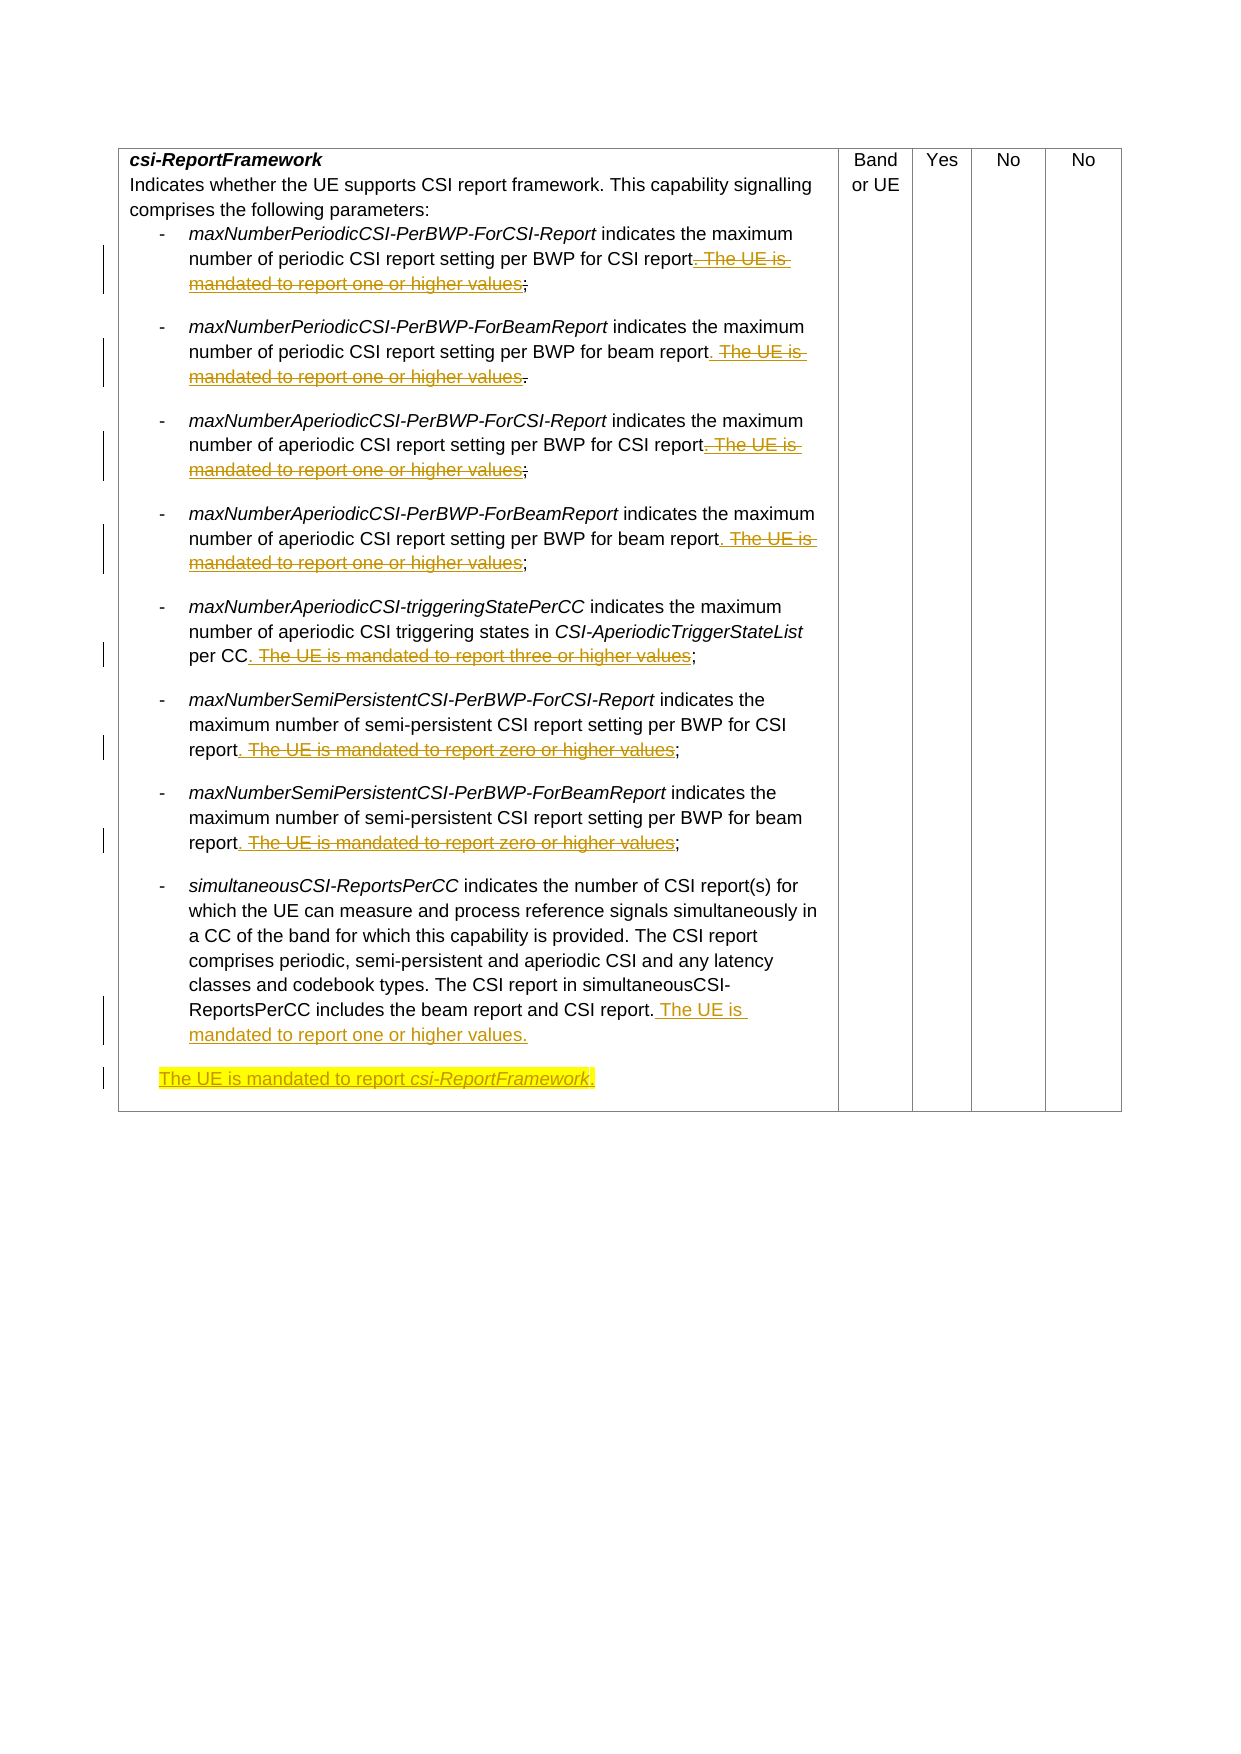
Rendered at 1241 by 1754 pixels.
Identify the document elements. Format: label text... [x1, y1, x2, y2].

table_cell No [972, 149, 1045, 1111]
table_cell Yes [913, 149, 971, 1111]
table_cell Band or UE [839, 149, 912, 1111]
table_cell csi-ReportFramework Indicates whether the UE supports CSI report framework. This capability signalling comprises the following parameters: - maxNumberPeriodicCSI-PerBWP-ForCSI-Report indicates the maximum number of periodic CSI report setting per BWP for CSI report; - maxNumberPeriodicCSI-PerBWP-ForBeamReport indicates the maximum number of periodic CSI report setting per BWP for beam report. - maxNumberAperiodicCSI-PerBWP-ForCSI-Report indicates the maximum number of aperiodic CSI report setting per BWP for CSI report; - maxNumberAperiodicCSI-PerBWP-ForBeamReport indicates the maximum number of aperiodic CSI report setting per BWP for beam report; - maxNumberAperiodicCSI-triggeringStatePerCC indicates the maximum number of aperiodic CSI triggering states in CSI-AperiodicTriggerStateList per CC; - maxNumberSemiPersistentCSI-PerBWP-ForCSI-Report indicates the maximum number of semi-persistent CSI report setting per BWP for CSI report; - maxNumberSemiPersistentCSI-PerBWP-ForBeamReport indicates the maximum number of semi-persistent CSI report setting per BWP for beam report; - simultaneousCSI-ReportsPerCC indicates the number of CSI report(s) for which the UE can measure and process reference signals simultaneously in a CC of the band for which this capability is provided. The CSI report comprises periodic, semi-persistent and aperiodic CSI and any latency classes and codebook types. The CSI report in simultaneousCSI-ReportsPerCC includes the beam report and CSI report. [119, 149, 838, 1111]
table_cell No [1046, 149, 1121, 1111]
